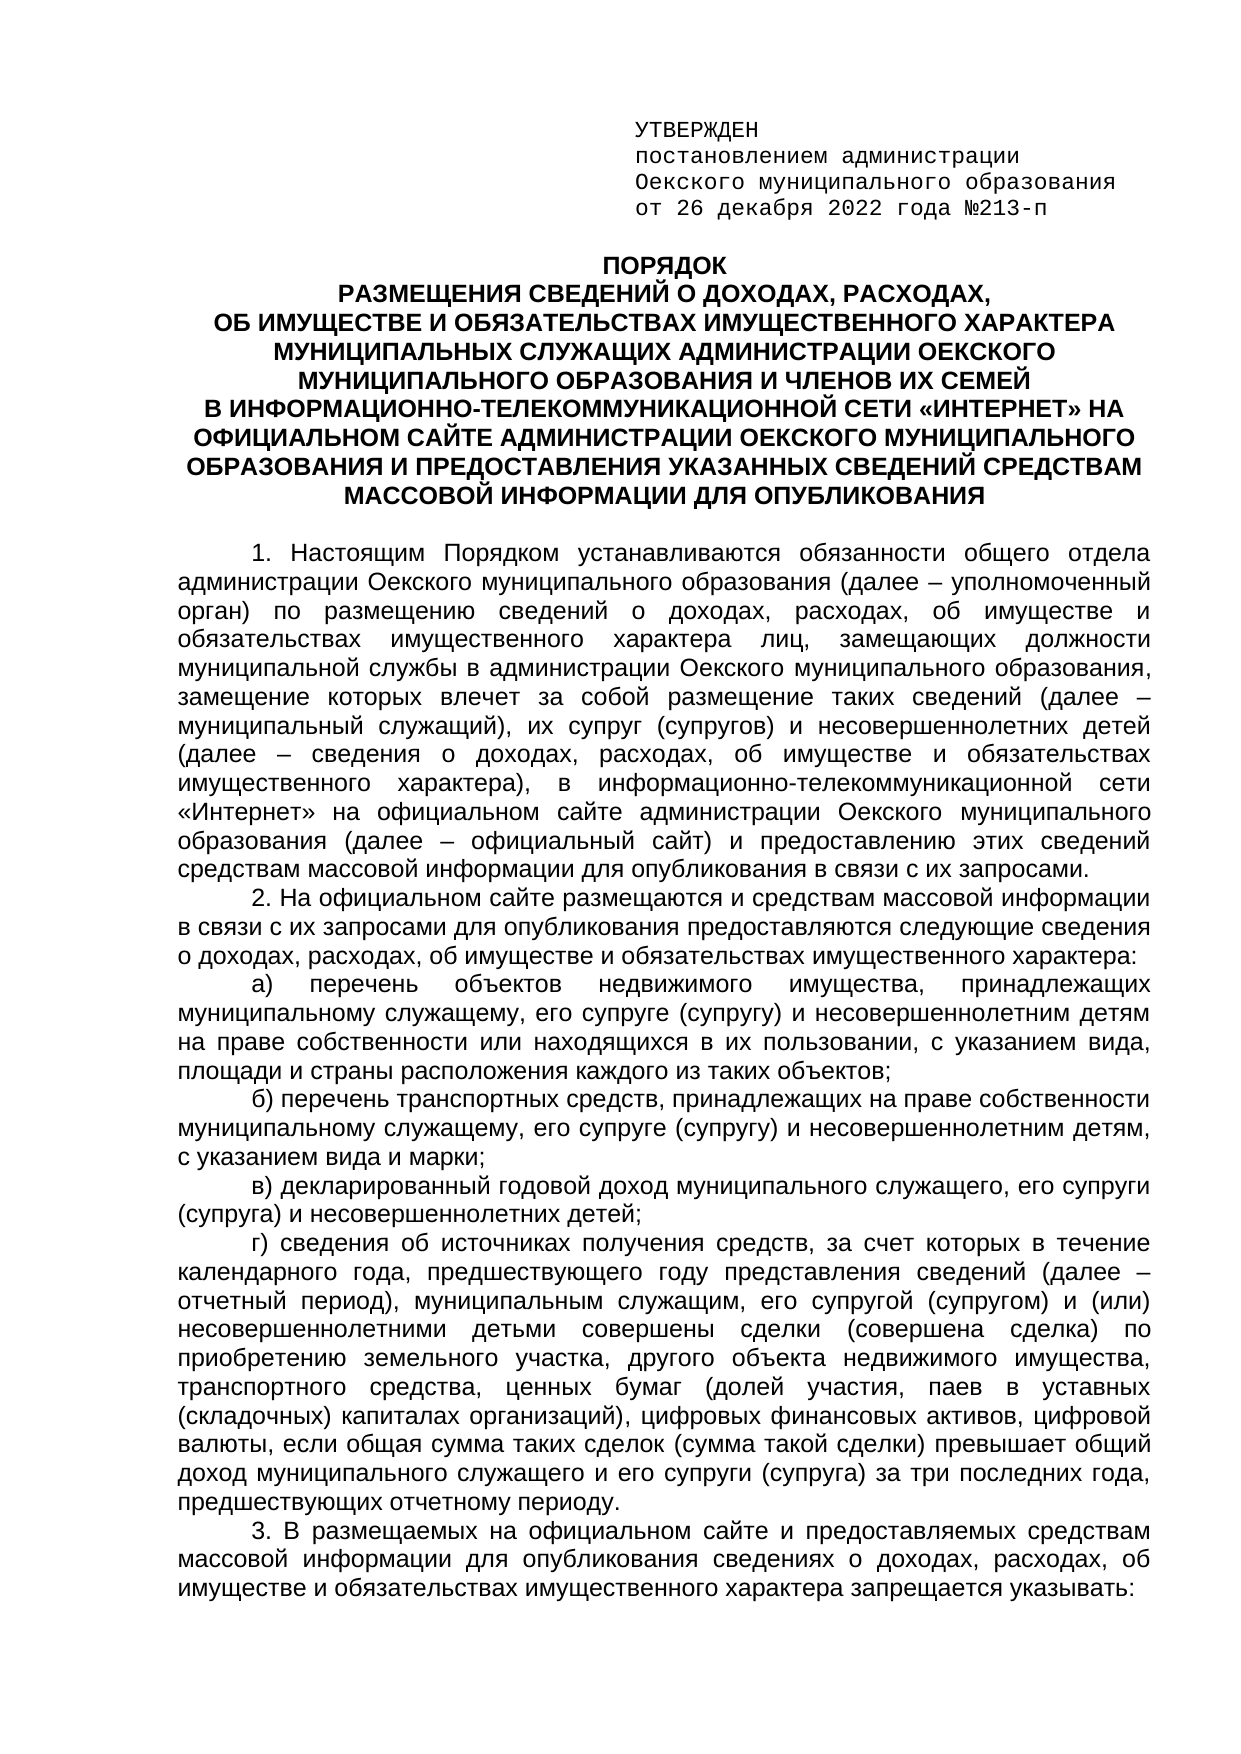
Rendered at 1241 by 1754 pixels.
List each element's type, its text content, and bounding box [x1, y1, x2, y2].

text размещения сведений о доходах, расходах, об имуществе и обязательствах имущественного характера муниципальных служащих АДМИНИСТРАЦИИ ОЕКСКОГО муниципального образования и членов их семей в информационно-телекоммуникационной сети «Интернет» на официальнОМ сайтЕ АДМИНИСТРАЦИИ ОЕКСКОГО муниципального образования и предОставления указанных сведений средствам массовой информации для опубликования [177, 279, 1152, 509]
text Оекского муниципального образования [635, 170, 1152, 196]
text УТВЕРЖДЕН [635, 118, 1152, 144]
text б) перечень транспортных средств, принадлежащих на праве собственности муниципальному служащему, его супруге (супругу) и несовершеннолетним детям, с указанием вида и марки; [177, 1084, 1152, 1171]
text 3. В размещаемых на официальном сайте и предоставляемых средствам массовой информации для опубликования сведениях о доходах, расходах, об имуществе и обязательствах имущественного характера запрещается указывать: [177, 1516, 1152, 1602]
text в) декларированный годовой доход муниципального служащего, его супруги (супруга) и несовершеннолетних детей; [177, 1171, 1152, 1228]
text ПОРЯДОК [177, 251, 1152, 279]
text а) перечень объектов недвижимого имущества, принадлежащих муниципальному служащему, его супруге (супругу) и несовершеннолетним детям на праве собственности или находящихся в их пользовании, с указанием вида, площади и страны расположения каждого из таких объектов; [177, 969, 1152, 1084]
text г) сведения об источниках получения средств, за счет которых в течение календарного года, предшествующего году представления сведений (далее – отчетный период), муниципальным служащим, его супругой (супругом) и (или) несовершеннолетними детьми совершены сделки (совершена сделка) по приобретению земельного участка, другого объекта недвижимого имущества, транспортного средства, ценных бумаг (долей участия, паев в уставных (складочных) капиталах организаций), цифровых финансовых активов, цифровой валюты, если общая сумма таких сделок (сумма такой сделки) превышает общий доход муниципального служащего и его супруги (супруга) за три последних года, предшествующих отчетному периоду. [177, 1228, 1152, 1516]
text от 26 декабря 2022 года №213-п [635, 196, 1152, 222]
text 1. Настоящим Порядком устанавливаются обязанности общего отдела администрации Оекского муниципального образования (далее – уполномоченный орган) по размещению сведений о доходах, расходах, об имуществе и обязательствах имущественного характера лиц, замещающих должности муниципальной службы в администрации Оекского муниципального образования, замещение которых влечет за собой размещение таких сведений (далее – муниципальный служащий), их супруг (супругов) и несовершеннолетних детей (далее – сведения о доходах, расходах, об имуществе и обязательствах имущественного характера), в информационно-телекоммуникационной сети «Интернет» на официальном сайте администрации Оекского муниципального образования (далее – официальный сайт) и предоставлению этих сведений средствам массовой информации для опубликования в связи с их запросами. [177, 538, 1152, 883]
text 2. На официальном сайте размещаются и средствам массовой информации в связи с их запросами для опубликования предоставляются следующие сведения о доходах, расходах, об имуществе и обязательствах имущественного характера: [177, 883, 1152, 969]
text постановлением администрации [635, 144, 1152, 170]
